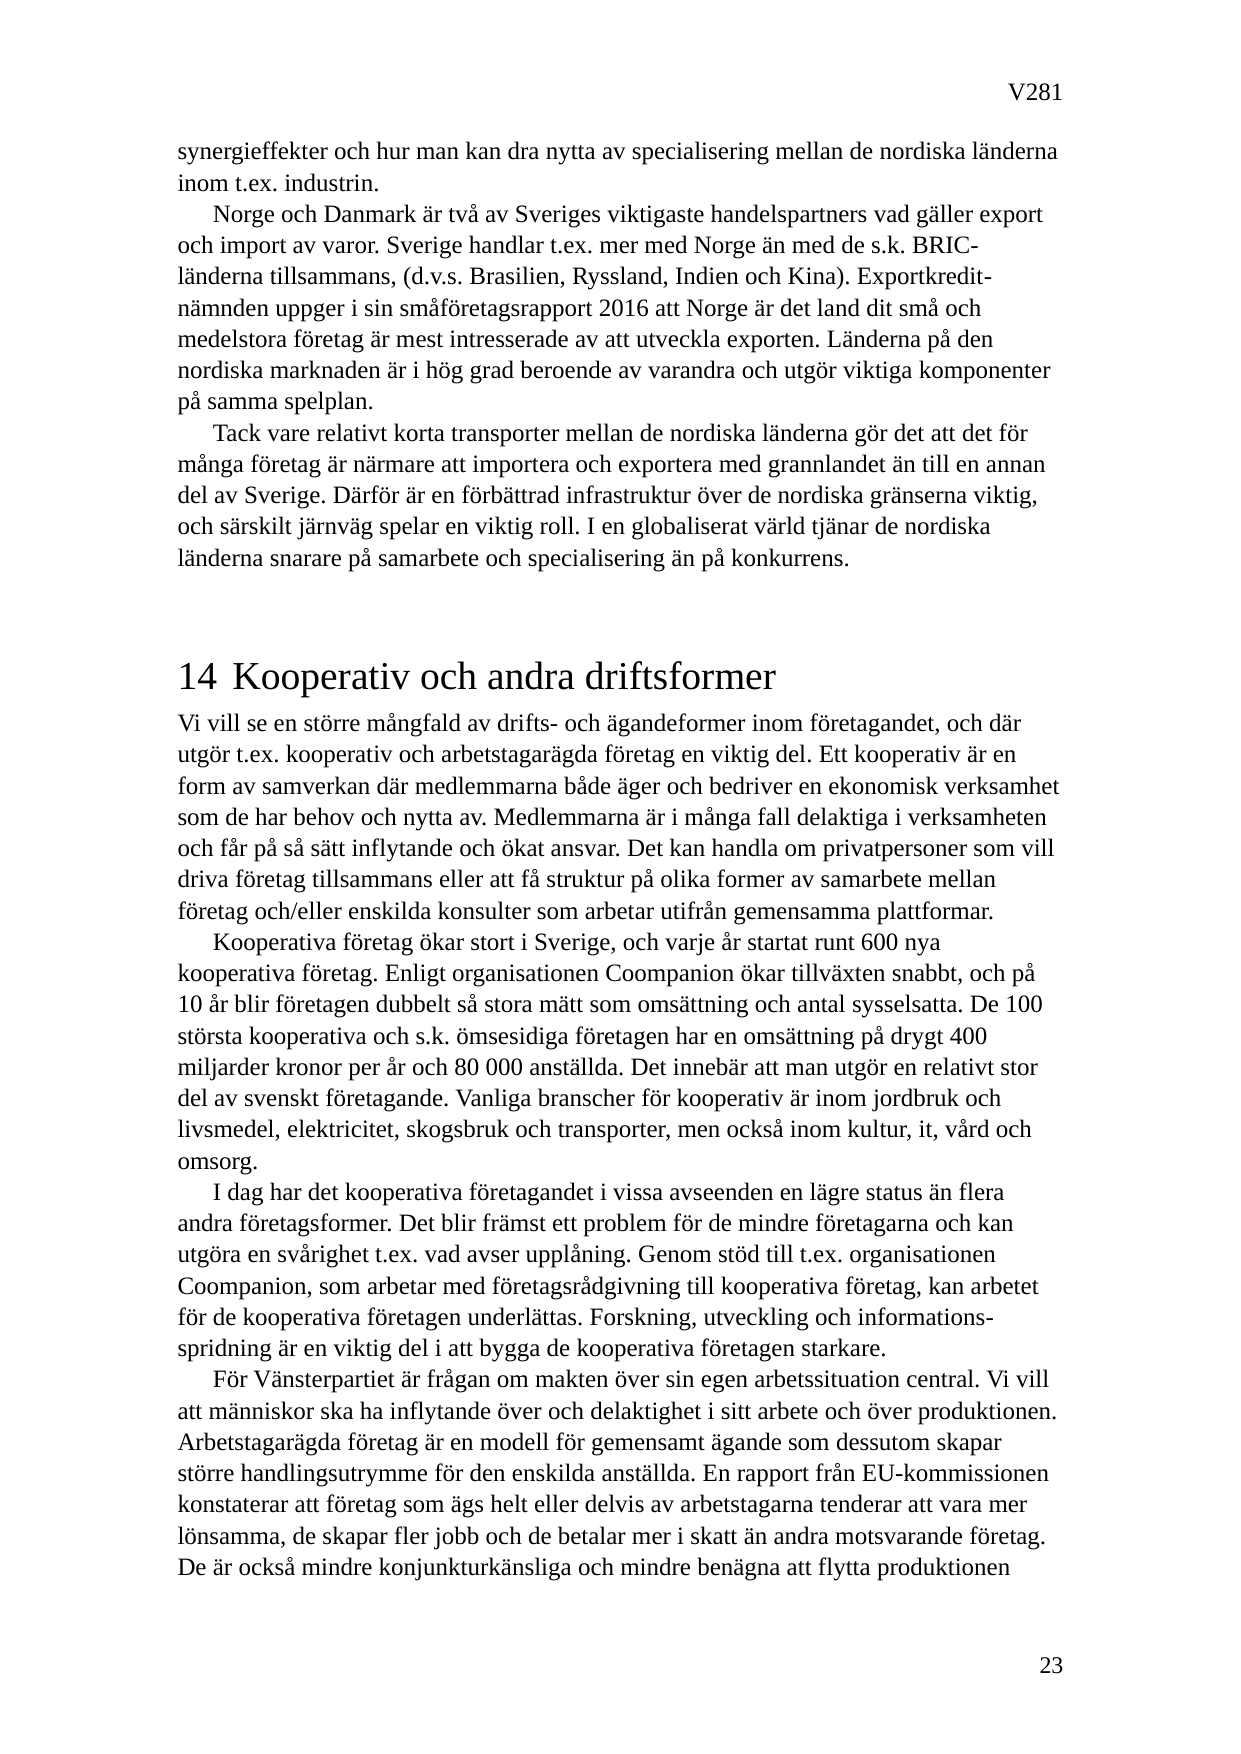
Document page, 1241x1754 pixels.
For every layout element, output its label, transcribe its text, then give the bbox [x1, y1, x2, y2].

text Kooperativa företag ökar stort i Sverige, och varje år startat runt 600 nya kooperativa företag. Enligt organisationen Coompanion ökar tillväxten snabbt, och på 10 år blir företagen dubbelt så stora mätt som omsättning och antal sysselsatta. De 100 största kooperativa och s.k. ömsesidiga företagen har en omsättning på drygt 400 miljarder kronor per år och 80 000 anställda. Det innebär att man utgör en relativt stor del av svenskt företagande. Vanliga branscher för kooperativ är inom jordbruk och livsmedel, elektricitet, skogsbruk och transporter, men också inom kultur, it, vård och omsorg. [177, 924, 1063, 1174]
text I dag har det kooperativa företagandet i vissa avseenden en lägre status än flera andra företagsformer. Det blir främst ett problem för de mindre företagarna och kan utgöra en svårighet t.ex. vad avser upplåning. Genom stöd till t.ex. organisationen Coompanion, som arbetar med företagsrådgivning till kooperativa företag, kan arbetet för de kooperativa företagen underlättas. Forskning, utveckling och informationsspridning är en viktig del i att bygga de kooperativa företagen starkare. [177, 1174, 1063, 1362]
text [177, 134, 1063, 196]
text Norge och Danmark är två av Sveriges viktigaste handelspartners vad gäller export och import av varor. Sverige handlar t.ex. mer med Norge än med de s.k. BRIC-länderna tillsammans, (d.v.s. Brasilien, Ryssland, Indien och Kina). Exportkreditnämnden uppger i sin småföretagsrapport 2016 att Norge är det land dit små och medelstora företag är mest intresserade av att utveckla exporten. Länderna på den nordiska marknaden är i hög grad beroende av varandra och utgör viktiga komponenter på samma spelplan. [177, 196, 1063, 415]
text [177, 1362, 1063, 1581]
text Tack vare relativt korta transporter mellan de nordiska länderna gör det att det för många företag är närmare att importera och exportera med grannlandet än till en annan del av Sverige. Därför är en förbättrad infrastruktur över de nordiska gränserna viktig, och särskilt järnväg spelar en viktig roll. I en globaliserat värld tjänar de nordiska länderna snarare på samarbete och specialisering än på konkurrens. [177, 415, 1063, 571]
text Vi vill se en större mångfald av drifts- och ägandeformer inom företagandet, och där utgör t.ex. kooperativ och arbetstagarägda företag en viktig del. Ett kooperativ är en form av samverkan där medlemmarna både äger och bedriver en ekonomisk verksamhet som de har behov och nytta av. Medlemmarna är i många fall delaktiga i verksamheten och får på så sätt inflytande och ökat ansvar. Det kan handla om privatpersoner som vill driva företag tillsammans eller att få struktur på olika former av samarbete mellan företag och/eller enskilda konsulter som arbetar utifrån gemensamma plattformar. [177, 706, 1063, 924]
subtitle Kooperativ och andra driftsformer [177, 657, 1063, 697]
